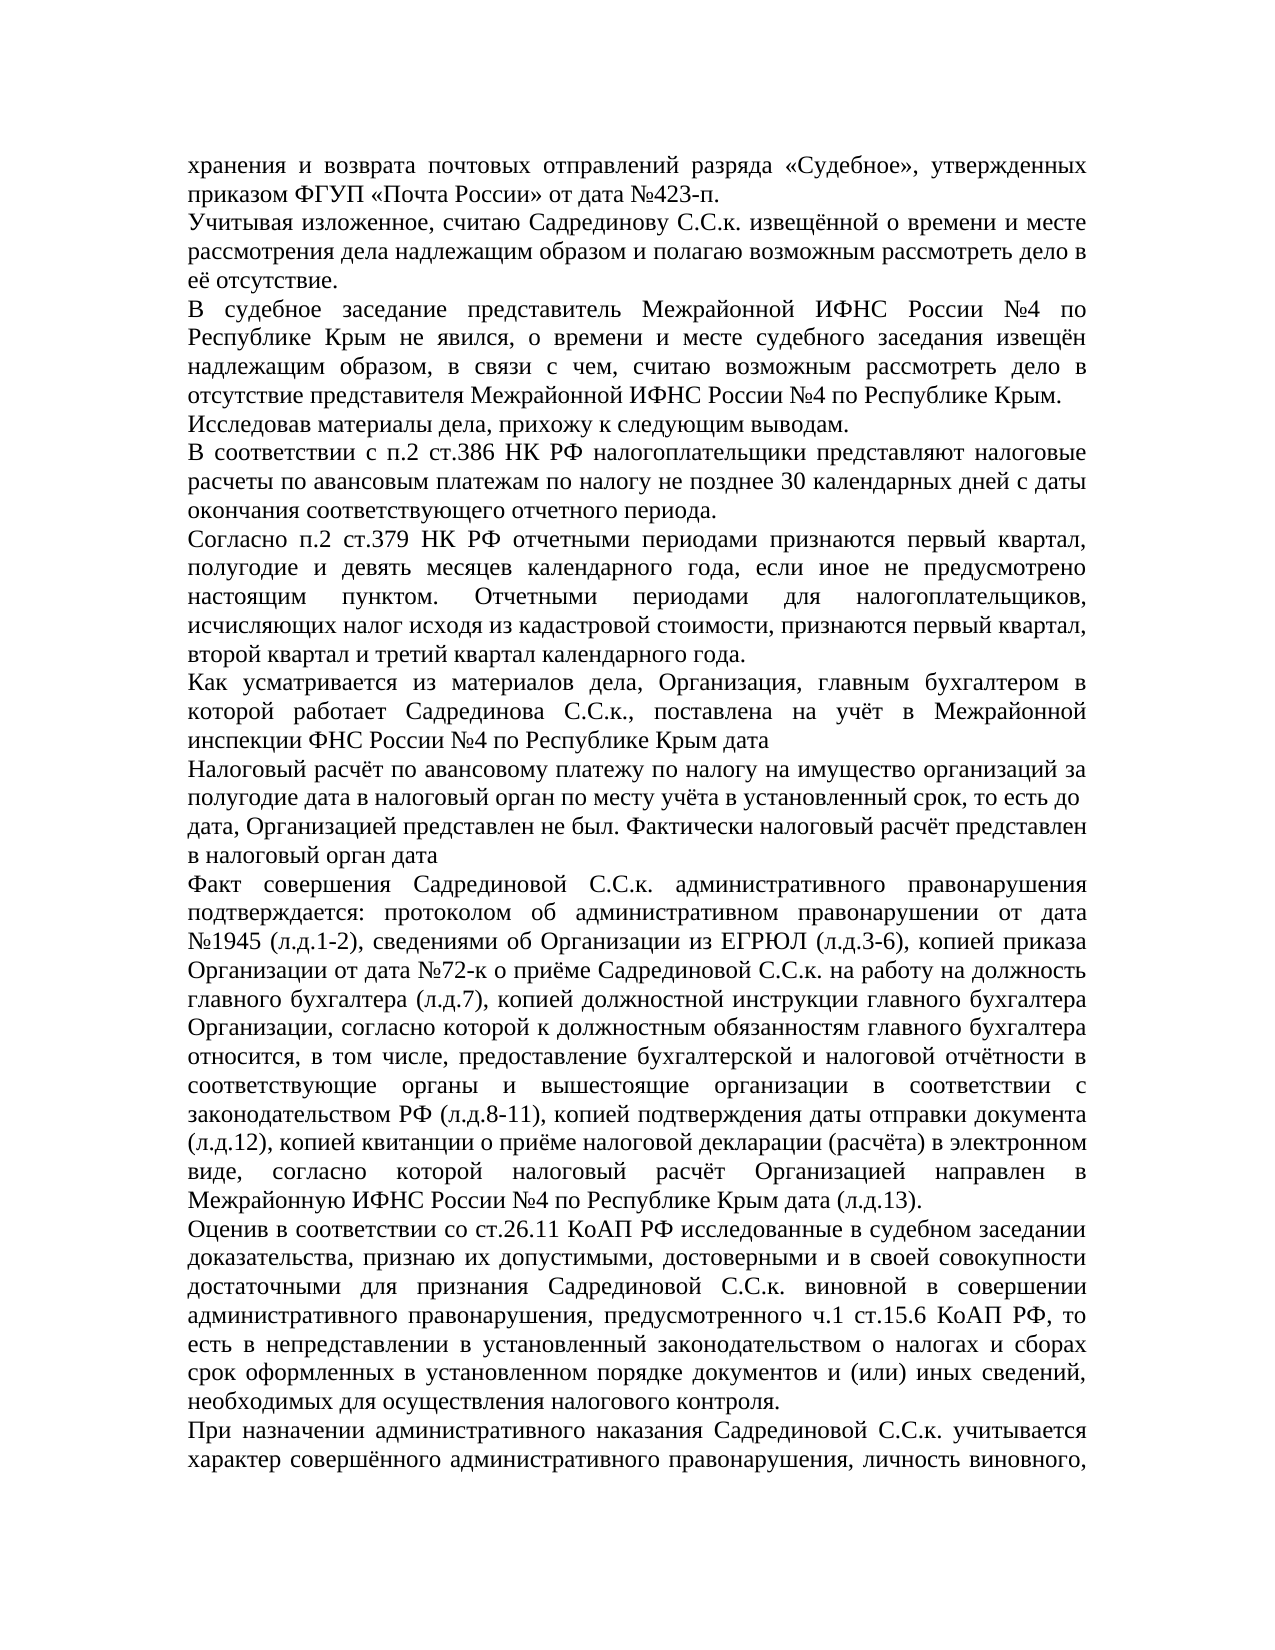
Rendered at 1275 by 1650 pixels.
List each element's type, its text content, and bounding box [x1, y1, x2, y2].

text Оценив в соответствии со ст.26.11 КоАП РФ исследованные в судебном заседании доказательства, признаю их допустимыми, достоверными и в своей совокупности достаточными для признания Садрединовой С.С.к. виновной в совершении административного правонарушения, предусмотренного ч.1 ст.15.6 КоАП РФ, то есть в непредставлении в установленный законодательством о налогах и сборах срок оформленных в установленном порядке документов и (или) иных сведений, необходимых для осуществления налогового контроля. [187, 1214, 1087, 1415]
text Согласно п.2 ст.379 НК РФ отчетными периодами признаются первый квартал, полугодие и девять месяцев календарного года, если иное не предусмотрено настоящим пунктом. Отчетными периодами для налогоплательщиков, исчисляющих налог исходя из кадастровой стоимости, признаются первый квартал, второй квартал и третий квартал календарного года. [187, 524, 1087, 667]
text Налоговый расчёт по авансовому платежу по налогу на имущество организаций за полугодие дата в налоговый орган по месту учёта в установленный срок, то есть до [187, 754, 1087, 811]
text Как усматривается из материалов дела, Организация, главным бухгалтером в которой работает Садрединова С.С.к., поставлена на учёт в Межрайонной инспекции ФНС России №4 по Республике Крым дата [187, 667, 1087, 754]
text дата, Организацией представлен не был. Фактически налоговый расчёт представлен в налоговый орган дата [187, 811, 1087, 869]
text В соответствии с п.2 ст.386 НК РФ налогоплательщики представляют налоговые расчеты по авансовым платежам по налогу не позднее 30 календарных дней с даты окончания соответствующего отчетного периода. [187, 437, 1087, 524]
text Учитывая изложенное, считаю Садрединову С.С.к. извещённой о времени и месте рассмотрения дела надлежащим образом и полагаю возможным рассмотреть дело в её отсутствие. [187, 207, 1087, 294]
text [187, 1415, 1087, 1472]
text Исследовав материалы дела, прихожу к следующим выводам. [187, 409, 1087, 437]
text В судебное заседание представитель Межрайонной ИФНС России №4 по Республике Крым не явился, о времени и месте судебного заседания извещён надлежащим образом, в связи с чем, считаю возможным рассмотреть дело в отсутствие представителя Межрайонной ИФНС России №4 по Республике Крым. [187, 294, 1087, 409]
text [187, 150, 1087, 207]
text Факт совершения Садрединовой С.С.к. административного правонарушения подтверждается: протоколом об административном правонарушении от дата №1945 (л.д.1-2), сведениями об Организации из ЕГРЮЛ (л.д.3-6), копией приказа Организации от дата №72-к о приёме Садрединовой С.С.к. на работу на должность главного бухгалтера (л.д.7), копией должностной инструкции главного бухгалтера Организации, согласно которой к должностным обязанностям главного бухгалтера относится, в том числе, предоставление бухгалтерской и налоговой отчётности в соответствующие органы и вышестоящие организации в соответствии с законодательством РФ (л.д.8-11), копией подтверждения даты отправки документа (л.д.12), копией квитанции о приёме налоговой декларации (расчёта) в электронном виде, согласно которой налоговый расчёт Организацией направлен в Межрайонную ИФНС России №4 по Республике Крым дата (л.д.13). [187, 869, 1087, 1214]
